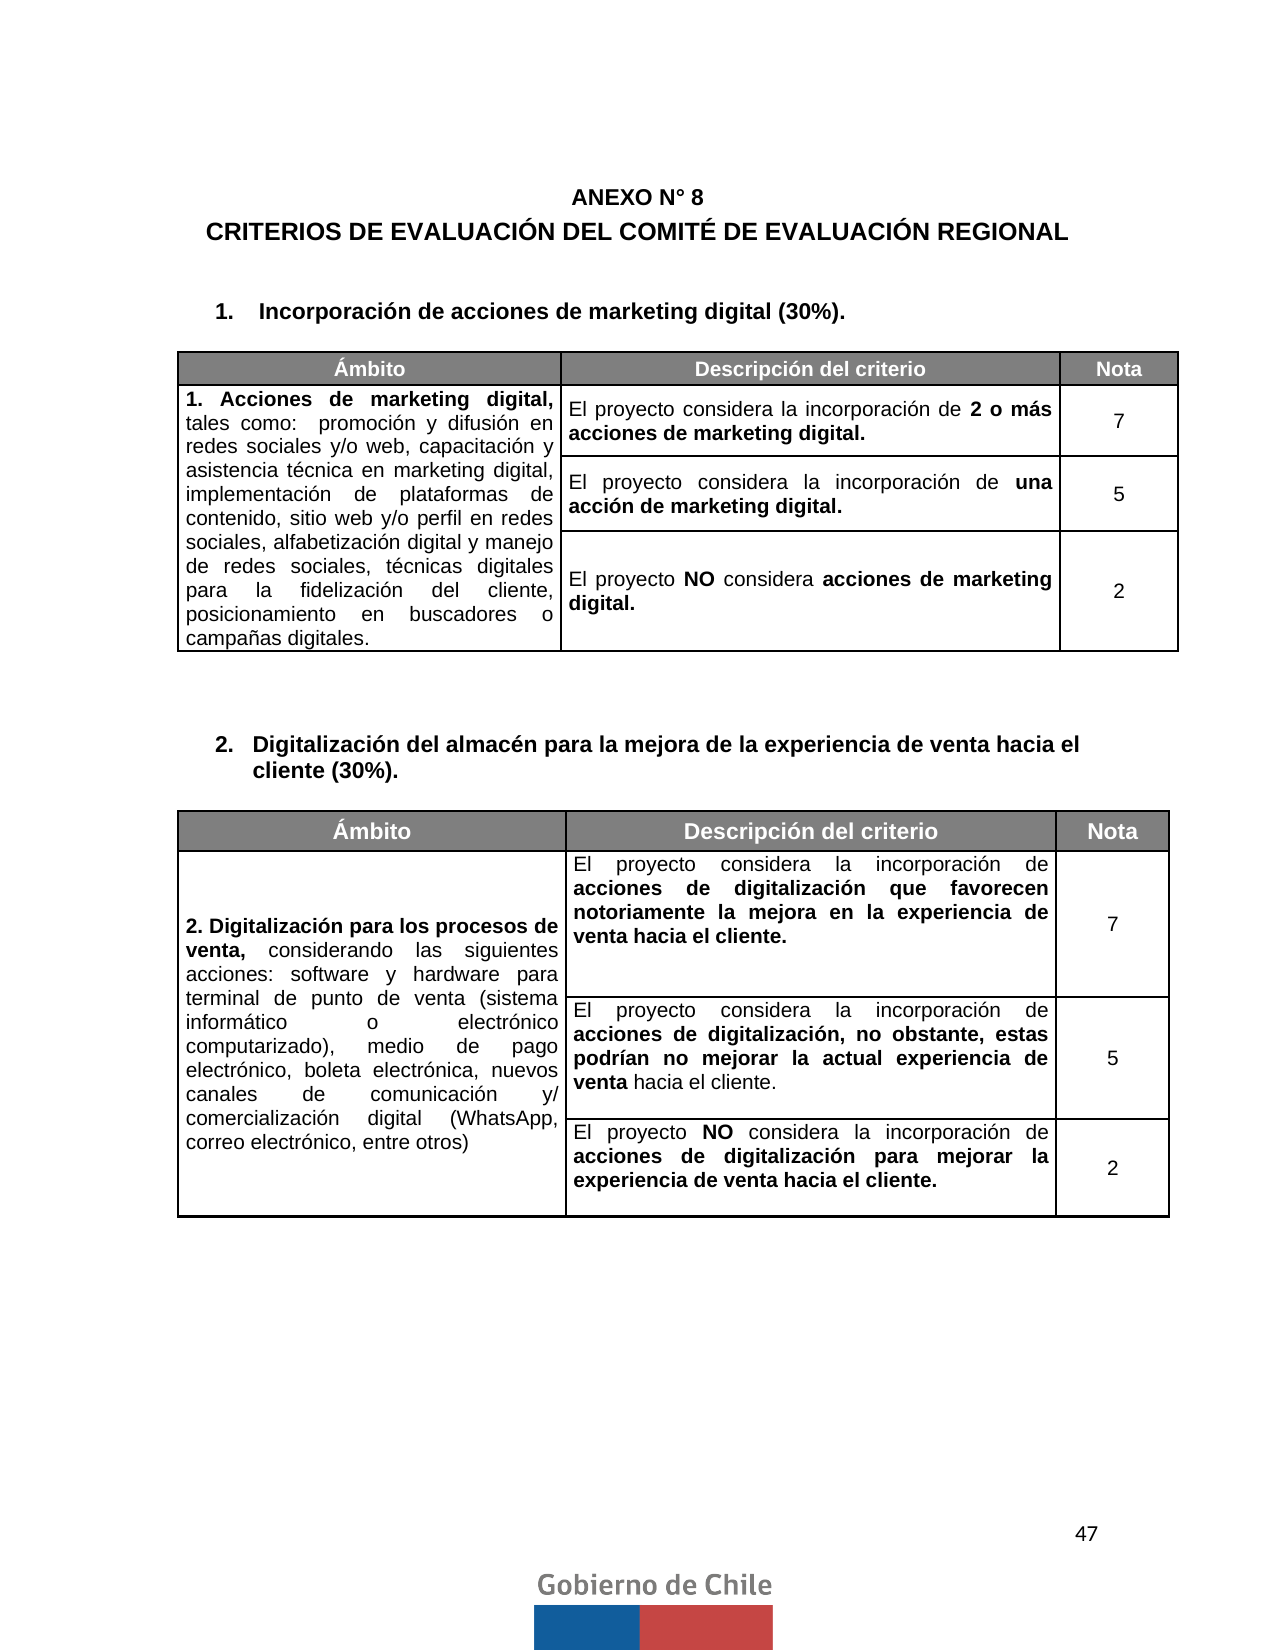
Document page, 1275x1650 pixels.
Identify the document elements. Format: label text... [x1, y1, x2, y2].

table_cell El proyecto considera la incorporación de acciones de digitalización que favorecen notoriamente la mejora en la experiencia de venta hacia el cliente. [567, 852, 1055, 996]
table_cell 7 [1061, 386, 1177, 455]
table_cell El proyecto NO considera la incorporación de acciones de digitalización para mejorar la experiencia de venta hacia el cliente. [567, 1120, 1055, 1215]
table_cell 7 [1057, 852, 1168, 996]
table_cell 5 [1057, 998, 1168, 1117]
table_header Ámbito [179, 353, 560, 384]
table_header Ámbito [179, 812, 565, 850]
table_cell El proyecto considera la incorporación de 2 o más acciones de marketing digital. [562, 386, 1059, 455]
table_header Nota [1057, 812, 1168, 850]
list Incorporación de acciones de marketing digital (30%). [215, 298, 1098, 325]
table_header Descripción del criterio [567, 812, 1055, 850]
text CRITERIOS DE EVALUACIÓN DEL COMITÉ DE EVALUACIÓN REGIONAL [177, 217, 1098, 246]
table_cell 2 [1061, 532, 1177, 650]
table_cell 1. Acciones de marketing digital, tales como: promoción y difusión en redes sociales y/o web, capacitación y asistencia técnica en marketing digital, implementación de plataformas de contenido, sitio web y/o perfil en redes sociales, alfabetización digital y manejo de redes sociales, técnicas digitales para la fidelización del cliente, posicionamiento en buscadores o campañas digitales. [179, 386, 560, 650]
table_cell El proyecto NO considera acciones de marketing digital. [562, 532, 1059, 650]
table_cell 2 [1057, 1120, 1168, 1215]
table_cell 5 [1061, 457, 1177, 530]
table_header Nota [1061, 353, 1177, 384]
subtitle ANEXO N° 8 [177, 184, 1098, 211]
table_cell El proyecto considera la incorporación de acciones de digitalización, no obstante, estas podrían no mejorar la actual experiencia de venta hacia el cliente. [567, 998, 1055, 1117]
picture [532, 1560, 774, 1650]
table_cell El proyecto considera la incorporación de una acción de marketing digital. [562, 457, 1059, 530]
table_header Descripción del criterio [562, 353, 1059, 384]
table_cell 2. Digitalización para los procesos de venta, considerando las siguientes acciones: software y hardware para terminal de punto de venta (sistema informático o electrónico computarizado), medio de pago electrónico, boleta electrónica, nuevos canales de comunicación y/ comercialización digital (WhatsApp, correo electrónico, entre otros) [179, 852, 565, 1215]
list Digitalización del almacén para la mejora de la experiencia de venta hacia el cliente (30%). [215, 731, 1098, 784]
